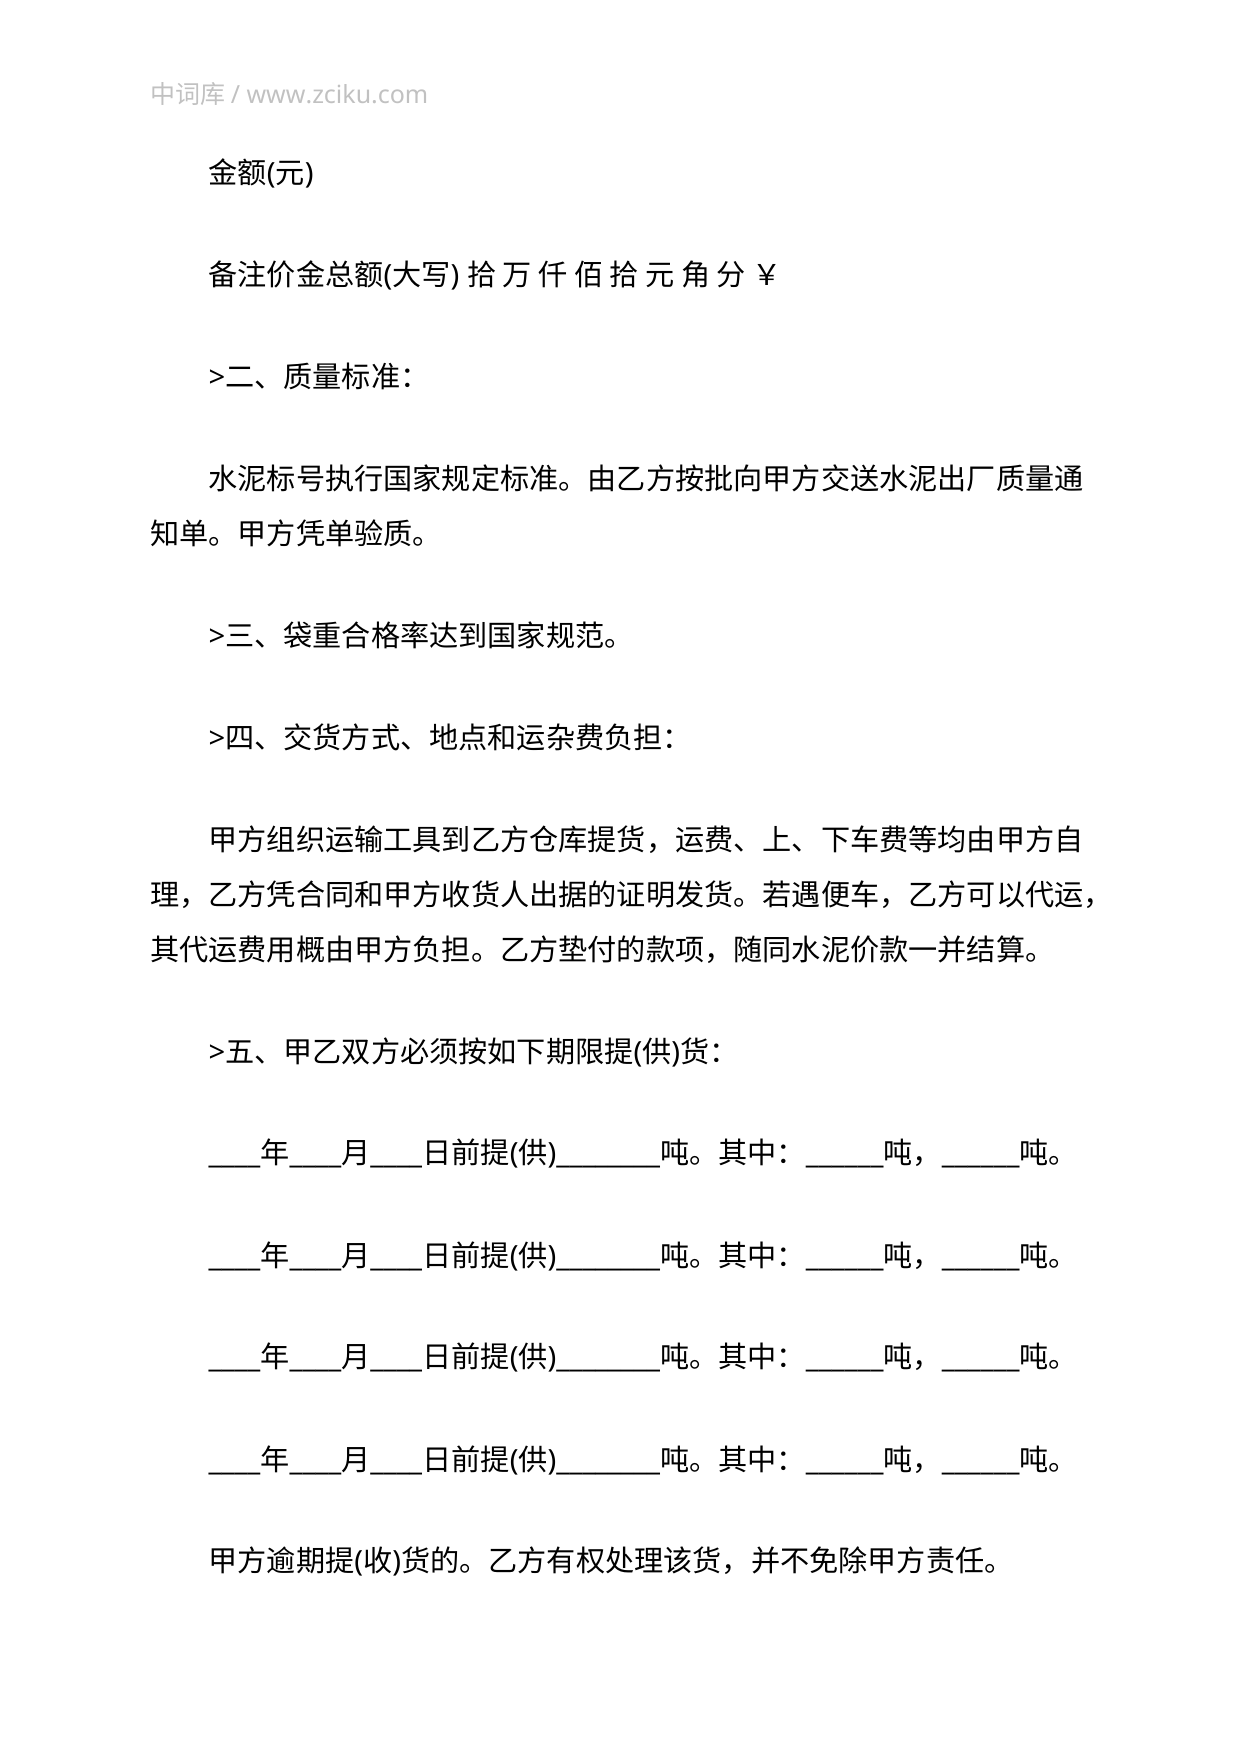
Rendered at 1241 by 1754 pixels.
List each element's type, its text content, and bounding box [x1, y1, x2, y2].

text ____年____月____日前提(供)________吨。其中：______吨，______吨。 [150, 1334, 1090, 1376]
text >五、甲乙双方必须按如下期限提(供)货： [150, 1028, 1090, 1071]
text 金额(元) [150, 150, 1090, 192]
text ____年____月____日前提(供)________吨。其中：______吨，______吨。 [150, 1232, 1090, 1274]
text >三、袋重合格率达到国家规范。 [150, 613, 1090, 655]
text 甲方逾期提(收)货的。乙方有权处理该货，并不免除甲方责任。 [150, 1538, 1090, 1580]
text >二、质量标准： [150, 354, 1090, 396]
text 水泥标号执行国家规定标准。由乙方按批向甲方交送水泥出厂质量通知单。甲方凭单验质。 [150, 456, 1090, 553]
text ____年____月____日前提(供)________吨。其中：______吨，______吨。 [150, 1130, 1090, 1172]
text ____年____月____日前提(供)________吨。其中：______吨，______吨。 [150, 1436, 1090, 1478]
text 甲方组织运输工具到乙方仓库提货，运费、上、下车费等均由甲方自理，乙方凭合同和甲方收货人出据的证明发货。若遇便车，乙方可以代运，其代运费用概由甲方负担。乙方垫付的款项，随同水泥价款一并结算。 [150, 817, 1090, 969]
text >四、交货方式、地点和运杂费负担： [150, 714, 1090, 757]
text 备注价金总额(大写) 拾 万 仟 佰 拾 元 角 分 ￥ [150, 252, 1090, 294]
